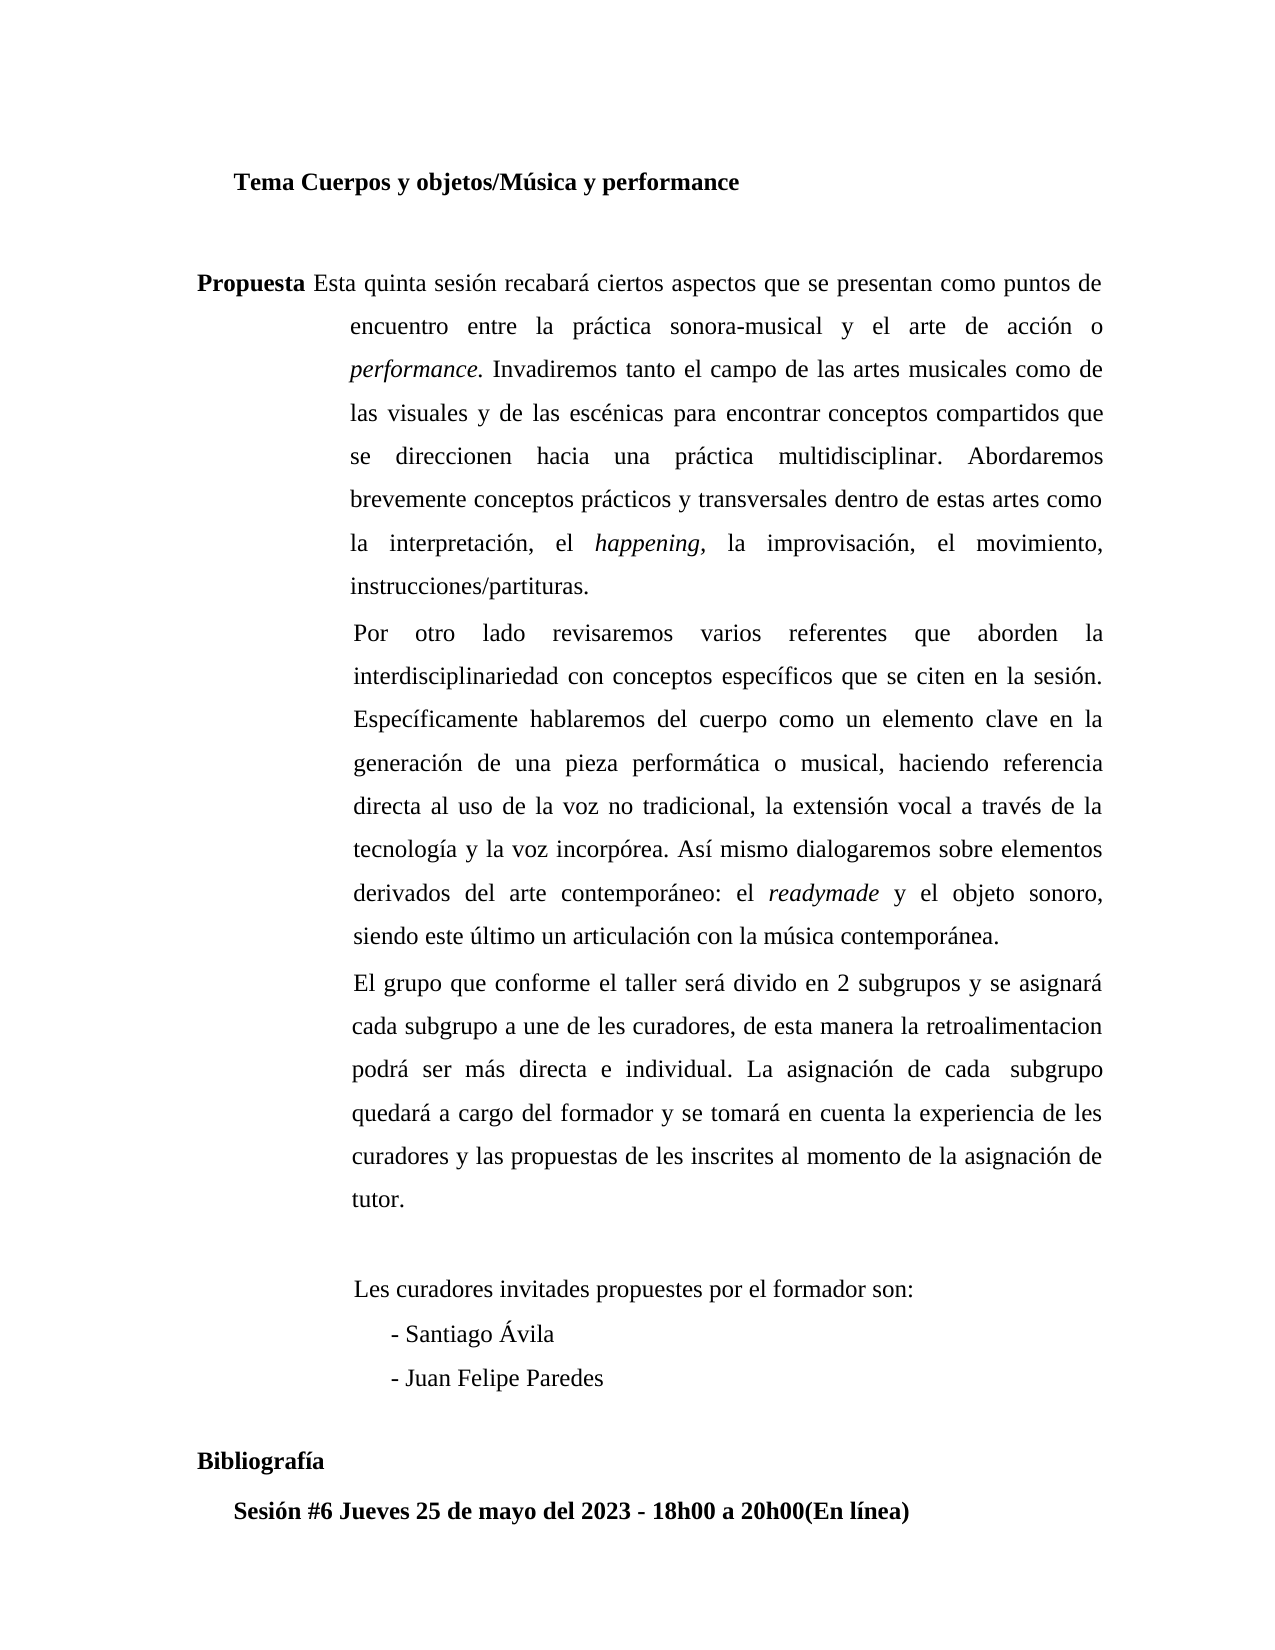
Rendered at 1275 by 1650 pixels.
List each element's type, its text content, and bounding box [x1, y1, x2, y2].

text Propuesta Esta quinta sesión recabará ciertos aspectos que se presentan como puntos de encuentro entre la práctica sonora-musical y el arte de acción o performance. Invadiremos tanto el campo de las artes musicales como de las visuales y de las escénicas para encontrar conceptos compartidos que se direccionen hacia una práctica multidisciplinar. Abordaremos brevemente conceptos prácticos y transversales dentro de estas artes como la interpretación, el happening, la improvisación, el movimiento, instrucciones/partituras. [197, 268, 1103, 600]
text Por otro lado revisaremos varios referentes que aborden la interdisciplinariedad con conceptos específicos que se citen en la sesión. Específicamente hablaremos del cuerpo como un elemento clave en la generación de una pieza performática o musical, haciendo referencia directa al uso de la voz no tradicional, la extensión vocal a través de la tecnología y la voz incorpórea. Así mismo dialogaremos sobre elementos derivados del arte contemporáneo: el readymade y el objeto sonoro, siendo este último un articulación con la música contemporánea. [353, 618, 1103, 950]
subtitle Bibliografía [197, 1446, 1142, 1475]
text El grupo que conforme el taller será divido en 2 subgrupos y se asignará cada subgrupo a une de les curadores, de esta manera la retroalimentacion podrá ser más directa e individual. La asignación de cada subgrupo quedará a cargo del formador y se tomará en cuenta la experiencia de les curadores y las propuestas de les inscrites al momento de la asignación de tutor. [352, 968, 1103, 1213]
list Santiago Ávila [391, 1319, 1142, 1348]
text Les curadores invitades propuestes por el formador son: [354, 1274, 1142, 1303]
list Juan Felipe Paredes [391, 1363, 1142, 1391]
